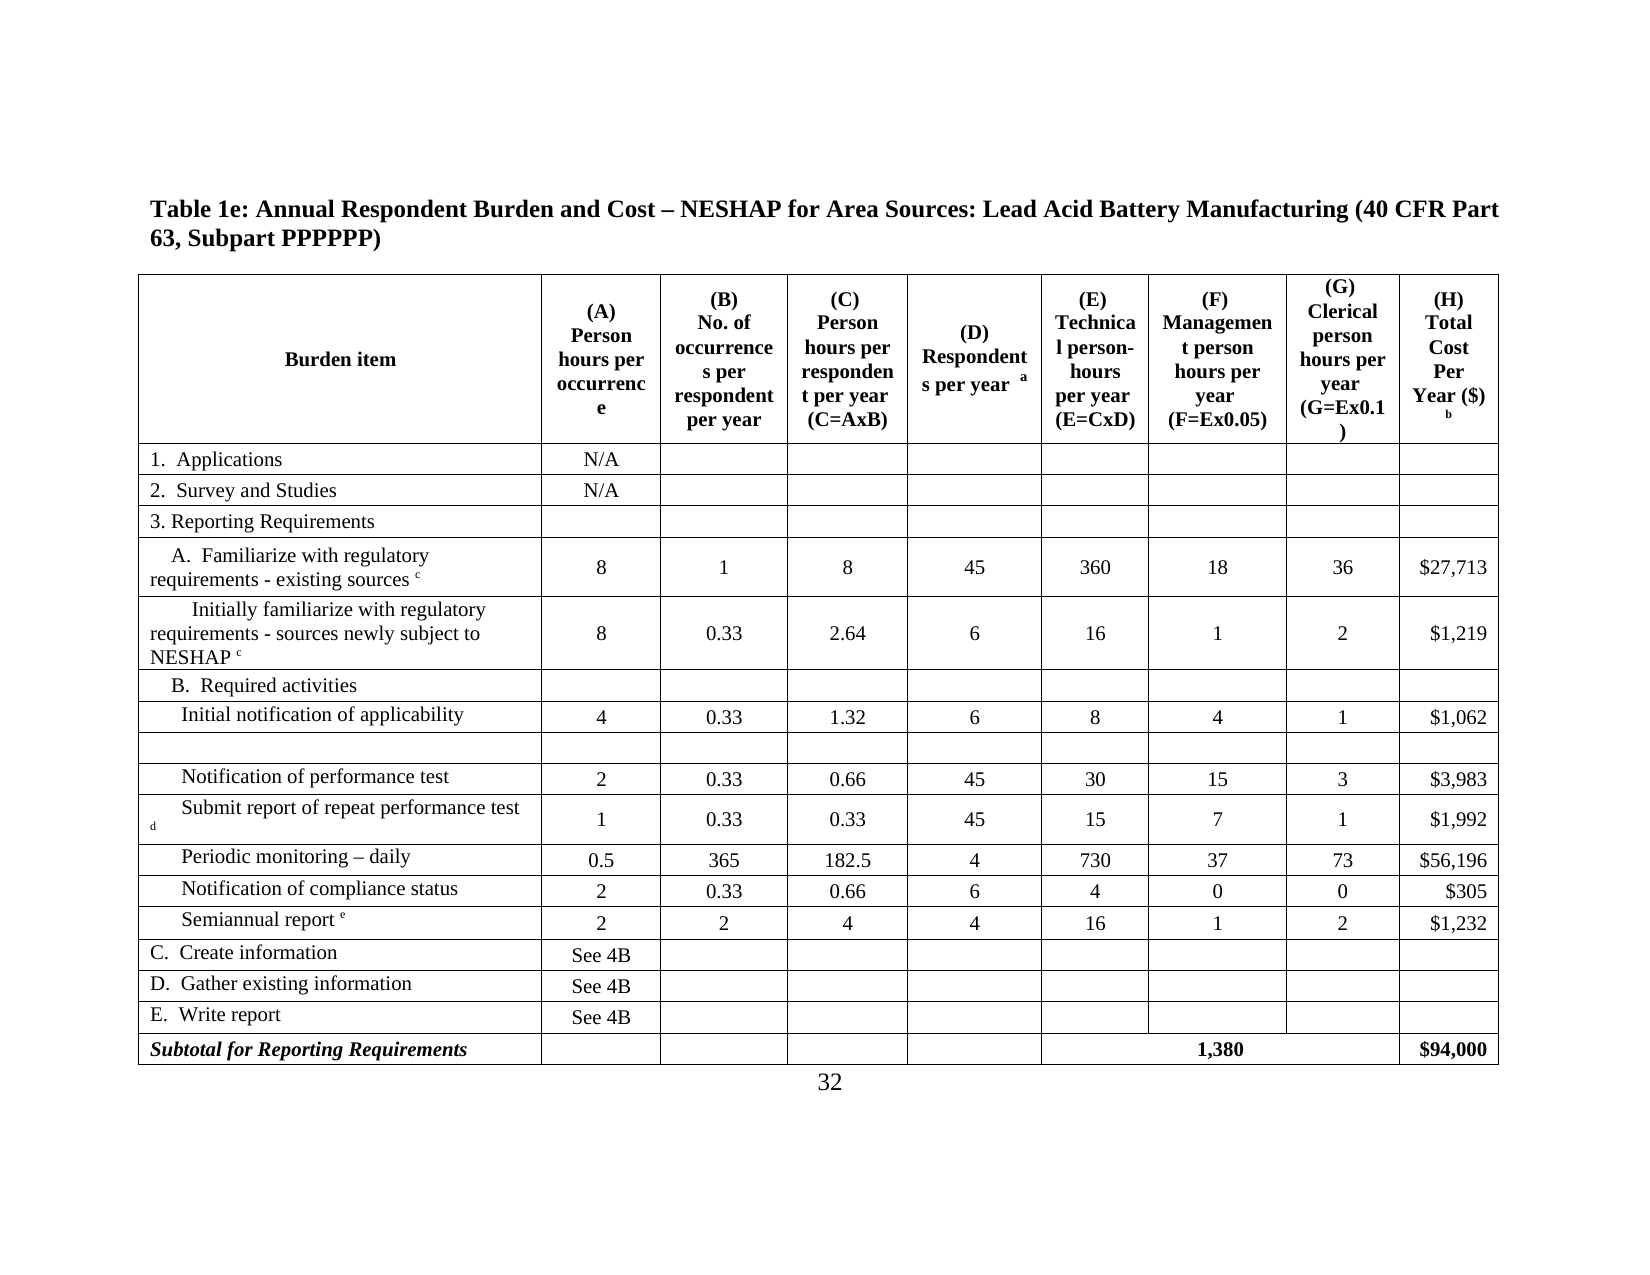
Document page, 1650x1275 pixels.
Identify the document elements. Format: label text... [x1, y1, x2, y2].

table_cell [908, 506, 1041, 537]
table_cell [788, 971, 907, 1001]
table_cell 15 [1042, 795, 1148, 843]
table_cell 36 [1287, 538, 1399, 596]
table_header (E) Technical person- hours per year (E=CxD) [1042, 275, 1148, 443]
table_cell 4 [908, 845, 1041, 875]
table_cell 1 [661, 538, 787, 596]
table_cell 0.33 [661, 876, 787, 906]
table_cell 2 [1287, 597, 1399, 669]
table_cell Initially familiarize with regulatory requirements - sources newly subject to NESHAP c [139, 597, 541, 669]
table_cell [1400, 506, 1498, 537]
table_cell [788, 1002, 907, 1032]
table_cell $1,219 [1400, 597, 1498, 669]
table_cell [661, 506, 787, 537]
table_header (D) Respondents per year a [908, 275, 1041, 443]
table_cell [661, 475, 787, 505]
table_cell 15 [1149, 764, 1286, 794]
table_cell [1287, 940, 1399, 970]
table_header (H) Total Cost Per Year ($) b [1400, 275, 1498, 443]
table_cell [661, 1002, 787, 1032]
table_cell 1 [1287, 702, 1399, 732]
table_cell 45 [908, 764, 1041, 794]
table_cell 4 [788, 907, 907, 939]
table_cell [1287, 475, 1399, 505]
table_cell [908, 670, 1041, 701]
table_cell 0.5 [542, 845, 660, 875]
table_cell [542, 670, 660, 701]
table_cell 1 [1149, 907, 1286, 939]
table_cell [1042, 940, 1148, 970]
table_cell [788, 733, 907, 763]
table_cell 73 [1287, 845, 1399, 875]
table_cell [1400, 670, 1498, 701]
table_cell 4 [908, 907, 1041, 939]
table_cell [908, 1034, 1041, 1064]
table_cell 2 [542, 764, 660, 794]
table_cell $1,062 [1400, 702, 1498, 732]
table_cell E. Write report [139, 1002, 541, 1032]
text Table 1e: Annual Respondent Burden and Cost – NESHAP for Area Sources: Lead Acid Battery Manufacturing (40 CFR Part 63, Subpart PPPPPP) [150, 194, 1509, 252]
table_cell 4 [1042, 876, 1148, 906]
table_cell Subtotal for Reporting Requirements [139, 1034, 541, 1064]
table_cell [1287, 733, 1399, 763]
table_cell 1.32 [788, 702, 907, 732]
table_cell 0.33 [788, 795, 907, 843]
table_cell 0.33 [661, 702, 787, 732]
table_cell [542, 1034, 660, 1064]
table_cell D. Gather existing information [139, 971, 541, 1001]
table_cell [1400, 971, 1498, 1001]
table_cell [661, 670, 787, 701]
table_cell N/A [542, 475, 660, 505]
table_cell [908, 733, 1041, 763]
table_cell [1287, 444, 1399, 474]
table_cell [661, 940, 787, 970]
table_cell 1 [1287, 795, 1399, 843]
table_cell [908, 475, 1041, 505]
table_cell [1400, 444, 1498, 474]
table_cell 1 [1149, 597, 1286, 669]
table_cell $305 [1400, 876, 1498, 906]
table_cell [788, 506, 907, 537]
table_cell [1400, 733, 1498, 763]
table_cell [1149, 733, 1286, 763]
table_cell [1042, 444, 1148, 474]
table_cell Semiannual report e [139, 907, 541, 939]
table_cell 3. Reporting Requirements [139, 506, 541, 537]
table_cell 0 [1149, 876, 1286, 906]
table_cell Notification of compliance status [139, 876, 541, 906]
table_cell Submit report of repeat performance test d [139, 795, 541, 843]
table_cell See 4B [542, 940, 660, 970]
table_cell 16 [1042, 907, 1148, 939]
table_cell A. Familiarize with regulatory requirements - existing sources c [139, 538, 541, 596]
table_cell 0.33 [661, 795, 787, 843]
table_cell 2 [542, 876, 660, 906]
table_cell C. Create information [139, 940, 541, 970]
table_cell 182.5 [788, 845, 907, 875]
table_cell [542, 506, 660, 537]
table_cell [908, 444, 1041, 474]
table_cell 0.33 [661, 764, 787, 794]
table_header (A) Person hours per occurrence [542, 275, 660, 443]
table_cell 2 [542, 907, 660, 939]
table_cell [1042, 670, 1148, 701]
table_cell [1149, 475, 1286, 505]
table_cell [1149, 1002, 1286, 1032]
table_cell Initial notification of applicability [139, 702, 541, 732]
table_cell [1400, 475, 1498, 505]
table_cell [661, 733, 787, 763]
table_cell 8 [542, 597, 660, 669]
table_cell $1,232 [1400, 907, 1498, 939]
table_cell [908, 940, 1041, 970]
table_cell [1149, 940, 1286, 970]
table_cell $3,983 [1400, 764, 1498, 794]
table_cell [542, 733, 660, 763]
table_cell 360 [1042, 538, 1148, 596]
table_cell [1149, 971, 1286, 1001]
table_cell 0 [1287, 876, 1399, 906]
table_cell [1149, 506, 1286, 537]
table_cell Periodic monitoring – daily [139, 845, 541, 875]
table_cell $56,196 [1400, 845, 1498, 875]
table_cell 2 [1287, 907, 1399, 939]
table_cell [1400, 1002, 1498, 1032]
table_cell Notification of performance test [139, 764, 541, 794]
table_cell 0.66 [788, 876, 907, 906]
table_cell [1287, 670, 1399, 701]
table_cell 45 [908, 795, 1041, 843]
table_cell $1,992 [1400, 795, 1498, 843]
table_cell [661, 971, 787, 1001]
table_cell [1042, 733, 1148, 763]
table_header Burden item [139, 275, 541, 443]
table_cell See 4B [542, 971, 660, 1001]
table_cell B. Required activities [139, 670, 541, 701]
table_cell 16 [1042, 597, 1148, 669]
table_cell 7 [1149, 795, 1286, 843]
table_cell 730 [1042, 845, 1148, 875]
table_cell 2 [661, 907, 787, 939]
table_cell [788, 444, 907, 474]
table_cell [788, 1034, 907, 1064]
table_cell $27,713 [1400, 538, 1498, 596]
table_cell 8 [1042, 702, 1148, 732]
table_cell 8 [788, 538, 907, 596]
table_cell 4 [1149, 702, 1286, 732]
table_cell 6 [908, 702, 1041, 732]
table_cell $94,000 [1400, 1034, 1498, 1064]
table_cell 8 [542, 538, 660, 596]
table_header (C) Person hours per respondent per year (C=AxB) [788, 275, 907, 443]
table_cell 6 [908, 597, 1041, 669]
table_cell [1042, 475, 1148, 505]
table_cell [788, 670, 907, 701]
table_cell 1. Applications [139, 444, 541, 474]
table_cell [908, 971, 1041, 1001]
table_cell [1287, 971, 1399, 1001]
table_header (F) Management person hours per year (F=Ex0.05) [1149, 275, 1286, 443]
table_cell [908, 1002, 1041, 1032]
table_cell [661, 1034, 787, 1064]
table_cell [788, 940, 907, 970]
table_cell 30 [1042, 764, 1148, 794]
table_cell [1042, 506, 1148, 537]
table_cell 0.33 [661, 597, 787, 669]
table_cell 4 [542, 702, 660, 732]
table_cell [788, 475, 907, 505]
table_cell [1287, 506, 1399, 537]
table_cell N/A [542, 444, 660, 474]
table_header (B) No. of occurrences per respondent per year [661, 275, 787, 443]
table_cell 37 [1149, 845, 1286, 875]
table_cell 1,380 [1042, 1034, 1399, 1064]
table_cell 45 [908, 538, 1041, 596]
table_cell 365 [661, 845, 787, 875]
table_cell 1 [542, 795, 660, 843]
table_header (G) Clerical person hours per year (G=Ex0.1) [1287, 275, 1399, 443]
table_cell 18 [1149, 538, 1286, 596]
table_cell See 4B [542, 1002, 660, 1032]
table_cell [1400, 940, 1498, 970]
table_cell [1149, 444, 1286, 474]
table_cell 3 [1287, 764, 1399, 794]
table_cell [1042, 1002, 1148, 1032]
table_cell [139, 733, 541, 763]
table_cell [1042, 971, 1148, 1001]
table_cell 2.64 [788, 597, 907, 669]
table_cell [661, 444, 787, 474]
table_cell 6 [908, 876, 1041, 906]
table_cell 2. Survey and Studies [139, 475, 541, 505]
table_cell [1287, 1002, 1399, 1032]
table_cell [1149, 670, 1286, 701]
table_cell 0.66 [788, 764, 907, 794]
